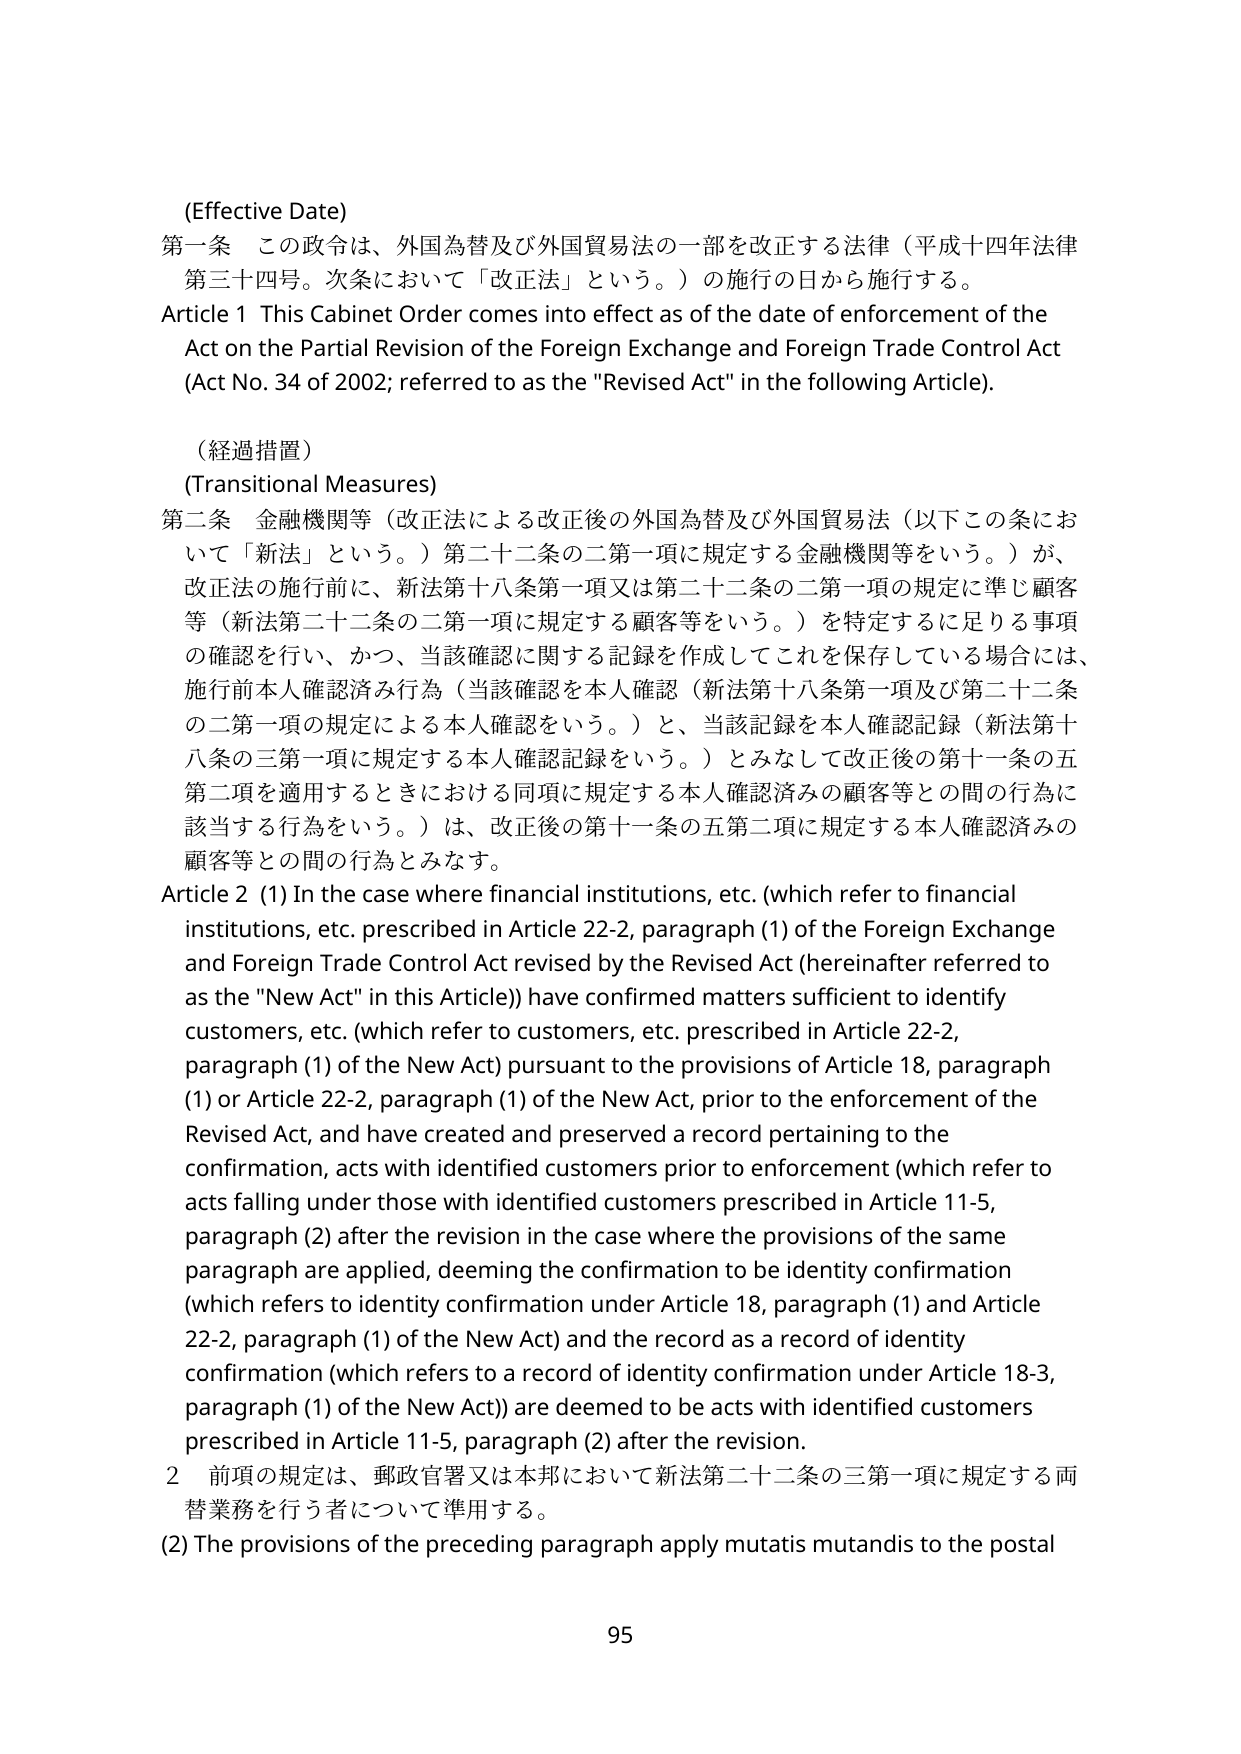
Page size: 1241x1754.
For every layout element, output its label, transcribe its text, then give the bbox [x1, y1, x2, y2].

text (Transitional Measures) [184, 467, 1079, 501]
text 第二条 金融機関等（改正法による改正後の外国為替及び外国貿易法（以下この条において「新法」という。）第二十二条の二第一項に規定する金融機関等をいう。）が、改正法の施行前に、新法第十八条第一項又は第二十二条の二第一項の規定に準じ顧客等（新法第二十二条の二第一項に規定する顧客等をいう。）を特定するに足りる事項の確認を行い、かつ、当該確認に関する記録を作成してこれを保存している場合には、施行前本人確認済み行為（当該確認を本人確認（新法第十八条第一項及び第二十二条の二第一項の規定による本人確認をいう。）と、当該記録を本人確認記録（新法第十八条の三第一項に規定する本人確認記録をいう。）とみなして改正後の第十一条の五第二項を適用するときにおける同項に規定する本人確認済みの顧客等との間の行為に該当する行為をいう。）は、改正後の第十一条の五第二項に規定する本人確認済みの顧客等との間の行為とみなす。 [161, 501, 1079, 877]
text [161, 1526, 1079, 1560]
text ２ 前項の規定は、郵政官署又は本邦において新法第二十二条の三第一項に規定する両替業務を行う者について準用する。 [161, 1458, 1079, 1526]
text （経過措置） [184, 433, 1079, 467]
text 第一条 この政令は、外国為替及び外国貿易法の一部を改正する法律（平成十四年法律第三十四号。次条において「改正法」という。）の施行の日から施行する。 [161, 228, 1079, 296]
text (Effective Date) [184, 194, 1079, 228]
text Article 2 (1) In the case where financial institutions, etc. (which refer to financial institutions, etc. prescribed in Article 22-2, paragraph (1) of the Foreign Exchange and Foreign Trade Control Act revised by the Revised Act (hereinafter referred to as the "New Act" in this Article)) have confirmed matters sufficient to identify customers, etc. (which refer to customers, etc. prescribed in Article 22-2, paragraph (1) of the New Act) pursuant to the provisions of Article 18, paragraph (1) or Article 22-2, paragraph (1) of the New Act, prior to the enforcement of the Revised Act, and have created and preserved a record pertaining to the confirmation, acts with identified customers prior to enforcement (which refer to acts falling under those with identified customers prescribed in Article 11-5, paragraph (2) after the revision in the case where the provisions of the same paragraph are applied, deeming the confirmation to be identity confirmation (which refers to identity confirmation under Article 18, paragraph (1) and Article 22-2, paragraph (1) of the New Act) and the record as a record of identity confirmation (which refers to a record of identity confirmation under Article 18-3, paragraph (1) of the New Act)) are deemed to be acts with identified customers prescribed in Article 11-5, paragraph (2) after the revision. [161, 877, 1079, 1458]
text Article 1 This Cabinet Order comes into effect as of the date of enforcement of the Act on the Partial Revision of the Foreign Exchange and Foreign Trade Control Act (Act No. 34 of 2002; referred to as the "Revised Act" in the following Article). [161, 296, 1079, 399]
